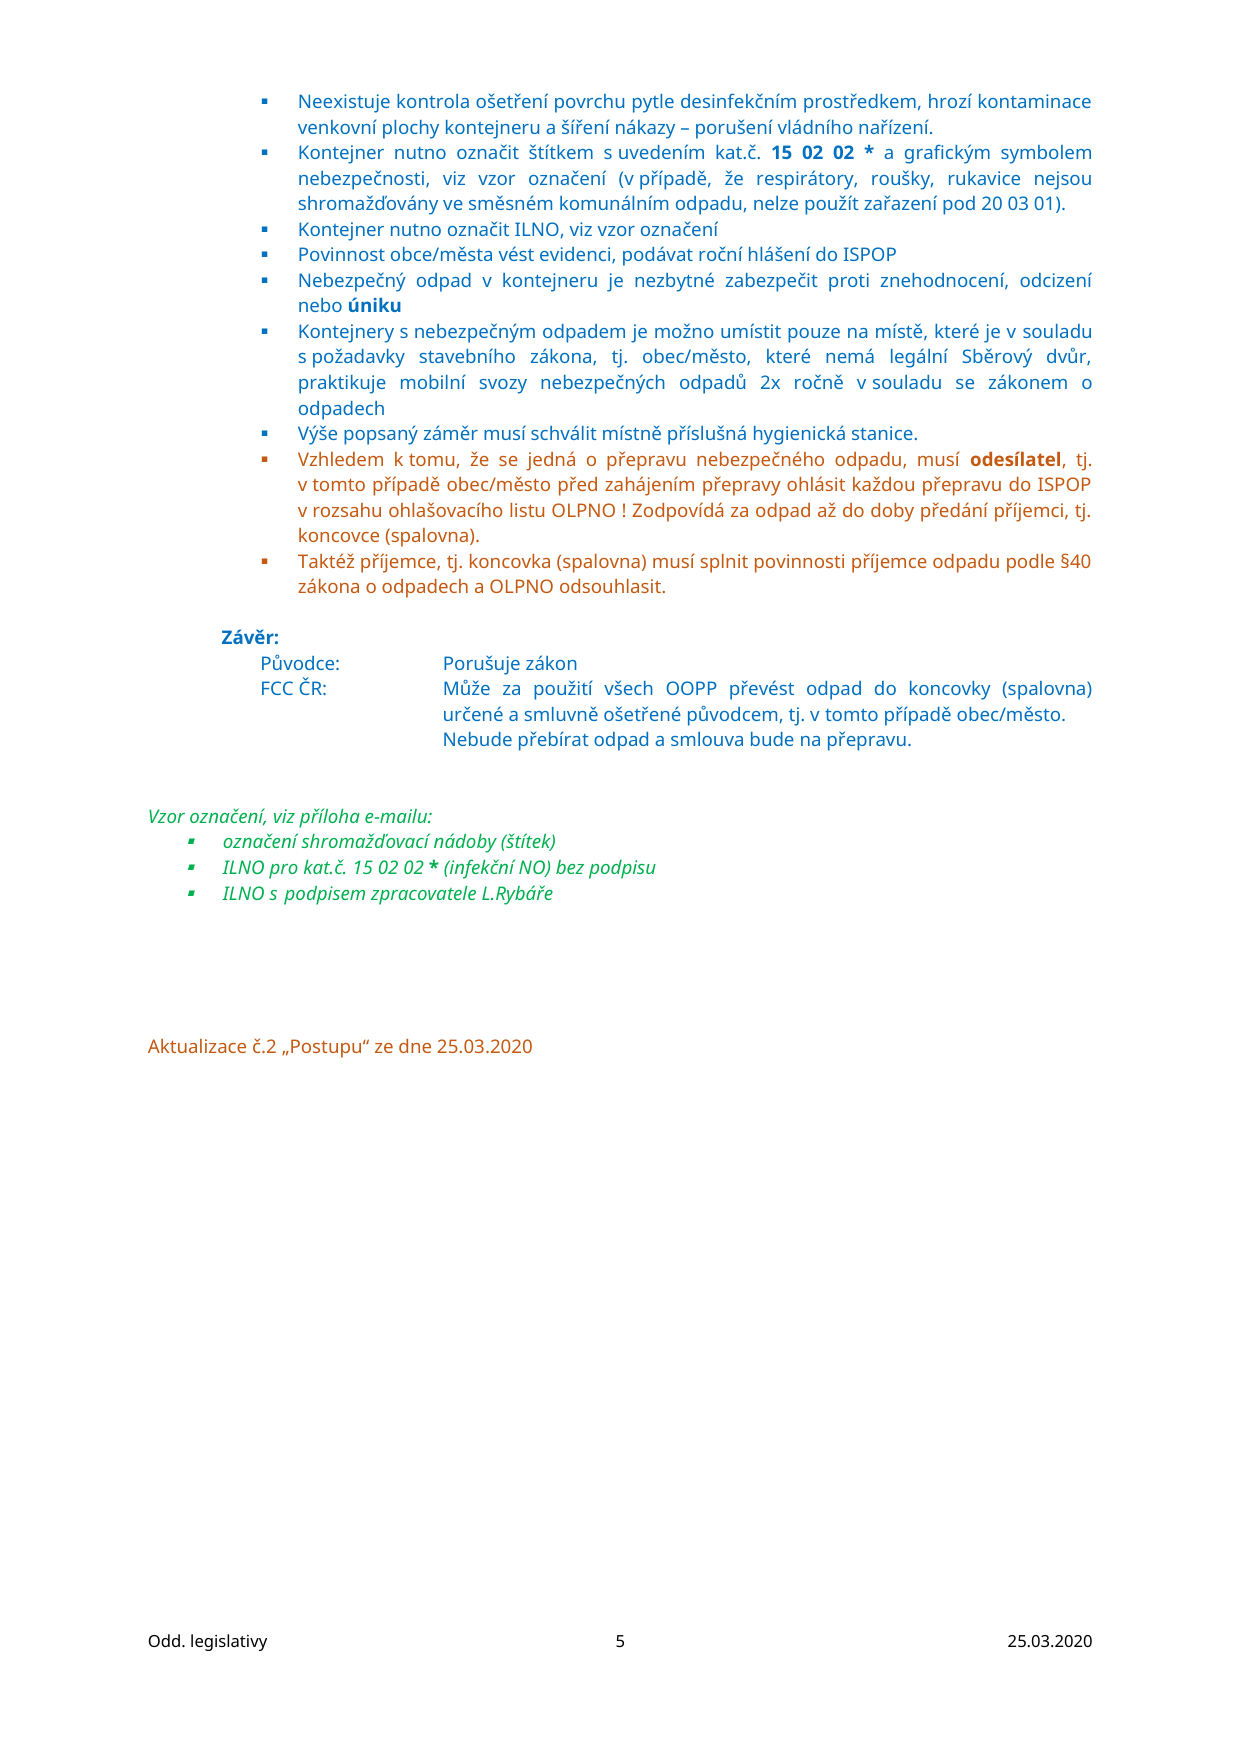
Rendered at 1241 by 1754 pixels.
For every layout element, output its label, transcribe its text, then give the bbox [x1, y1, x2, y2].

list Vzhledem k tomu, že se jedná o přepravu nebezpečného odpadu, musí odesílatel, tj. v tomto případě obec/město před zahájením přepravy ohlásit každou přepravu do ISPOP v rozsahu ohlašovacího listu OLPNO ! Zodpovídá za odpad až do doby předání příjemci, tj. koncovce (spalovna). [260, 446, 1093, 548]
text Aktualizace č.2 „Postupu“ ze dne 25.03.2020 [148, 1033, 1093, 1058]
list Nebezpečný odpad v kontejneru je nezbytné zabezpečit proti znehodnocení, odcizení nebo úniku [260, 267, 1093, 318]
text Vzor označení, viz příloha e-mailu: [148, 803, 1093, 829]
list Kontejnery s nebezpečným odpadem je možno umístit pouze na místě, které je v souladu s požadavky stavebního zákona, tj. obec/město, které nemá legální Sběrový dvůr, praktikuje mobilní svozy nebezpečných odpadů 2x ročně v souladu se zákonem o odpadech [260, 318, 1093, 420]
list ILNO s podpisem zpracovatele L.Rybáře [185, 880, 1093, 905]
list Kontejner nutno označit ILNO, viz vzor označení [260, 216, 1093, 242]
list Výše popsaný záměr musí schválit místně příslušná hygienická stanice. [260, 420, 1093, 446]
text FCC ČR: Může za použití všech OOPP převést odpad do koncovky (spalovna) určené a smluvně ošetřené původcem, tj. v tomto případě obec/město. [260, 676, 1093, 727]
list ILNO pro kat.č. 15 02 02 * (infekční NO) bez podpisu [185, 854, 1093, 880]
list Neexistuje kontrola ošetření povrchu pytle desinfekčním prostředkem, hrozí kontaminace venkovní plochy kontejneru a šíření nákazy – porušení vládního nařízení. [260, 89, 1093, 140]
list označení shromažďovací nádoby (štítek) [185, 829, 1093, 854]
list Kontejner nutno označit štítkem s uvedením kat.č. 15 02 02 * a grafickým symbolem nebezpečnosti, viz vzor označení (v případě, že respirátory, roušky, rukavice nejsou shromažďovány ve směsném komunálním odpadu, nelze použít zařazení pod 20 03 01). [260, 140, 1093, 216]
text Původce: Porušuje zákon [221, 650, 1093, 676]
text Nebude přebírat odpad a smlouva bude na přepravu. [260, 727, 1093, 752]
list Povinnost obce/města vést evidenci, podávat roční hlášení do ISPOP [260, 242, 1093, 267]
list Taktéž příjemce, tj. koncovka (spalovna) musí splnit povinnosti příjemce odpadu podle §40 zákona o odpadech a OLPNO odsouhlasit. [260, 548, 1093, 599]
text Závěr: [148, 624, 1093, 650]
